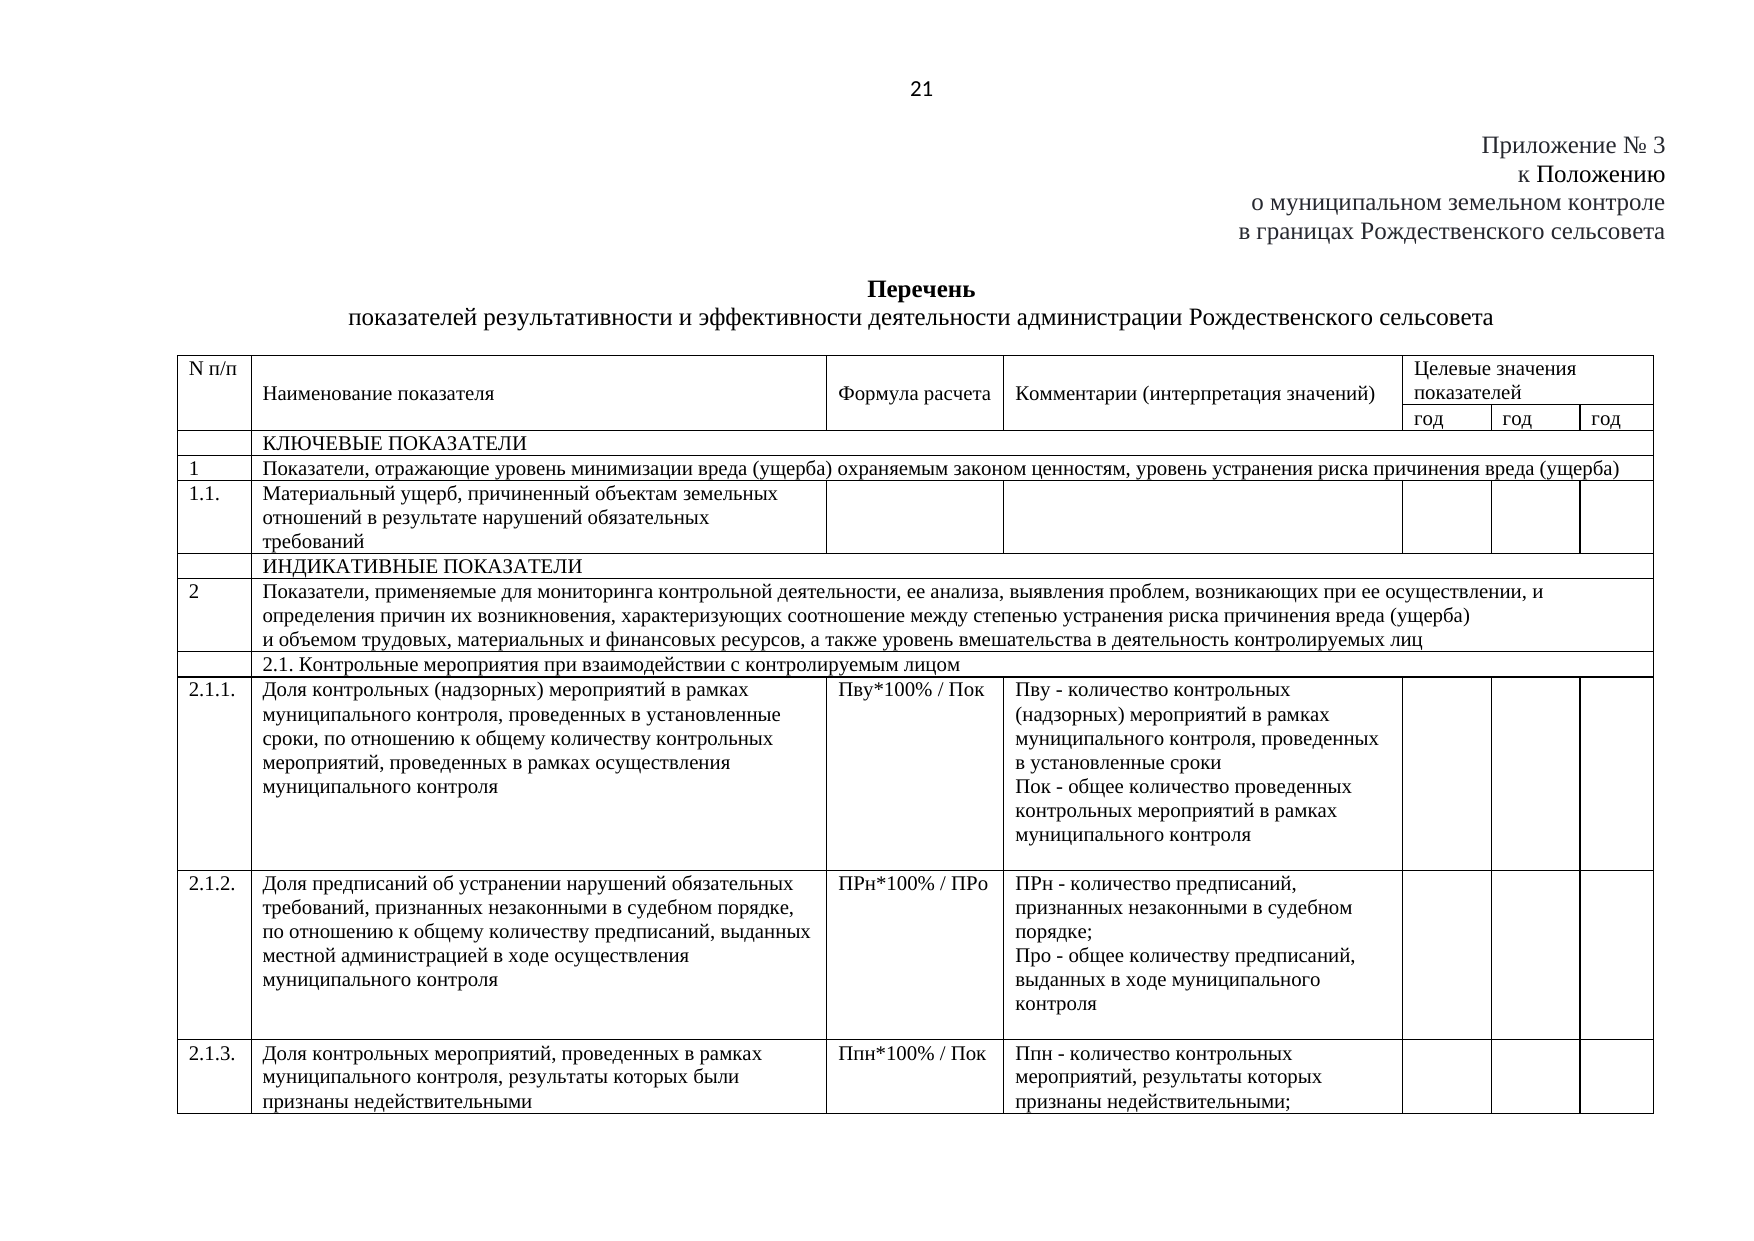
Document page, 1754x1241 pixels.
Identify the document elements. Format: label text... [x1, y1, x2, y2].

table_cell [1492, 871, 1579, 1039]
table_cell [252, 1040, 826, 1113]
table_cell 1.1. [178, 481, 251, 553]
table_cell [1403, 1040, 1491, 1113]
table_cell 2.1. Контрольные мероприятия при взаимодействии с контролируемым лицом [252, 652, 1653, 676]
table_cell КЛЮЧЕВЫЕ ПОКАЗАТЕЛИ [252, 431, 1653, 454]
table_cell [1004, 1040, 1402, 1113]
table_cell Пву - количество контрольных (надзорных) мероприятий в рамках муниципального контроля, проведенных в установленные сроки Пок - общее количество проведенных контрольных мероприятий в рамках муниципального контроля [1004, 678, 1402, 870]
table_cell 2.1.3. [178, 1040, 251, 1113]
table_header Комментарии (интерпретация значений) [1004, 356, 1402, 429]
table_cell Материальный ущерб, причиненный объектам земельных отношений в результате нарушений обязательных требований [252, 481, 826, 553]
table_cell [1581, 481, 1653, 553]
table_cell [1581, 1040, 1653, 1113]
text Перечень показателей результативности и эффективности деятельности администрации Рождественского сельсовета [177, 274, 1665, 331]
table_cell [1403, 481, 1491, 553]
table_cell 2 [178, 579, 251, 651]
table_cell [178, 652, 251, 676]
table_header Целевые значения показателей [1403, 356, 1653, 404]
table_cell [1004, 481, 1402, 553]
table_cell [1403, 678, 1491, 870]
table_cell Доля предписаний об устранении нарушений обязательных требований, признанных незаконными в судебном порядке, по отношению к общему количеству предписаний, выданных местной администрацией в ходе осуществления муниципального контроля [252, 871, 826, 1039]
table_cell [178, 431, 251, 454]
table_cell [178, 554, 251, 578]
table_cell ПРн*100% / ПРо [827, 871, 1003, 1039]
table_cell Пву*100% / Пок [827, 678, 1003, 870]
table_cell [1492, 1040, 1579, 1113]
table_cell Доля контрольных (надзорных) мероприятий в рамках муниципального контроля, проведенных в установленные сроки, по отношению к общему количеству контрольных мероприятий, проведенных в рамках осуществления муниципального контроля [252, 678, 826, 870]
table_cell год [1403, 405, 1491, 429]
table_header Формула расчета [827, 356, 1003, 429]
table_cell Показатели, применяемые для мониторинга контрольной деятельности, ее анализа, выявления проблем, возникающих при ее осуществлении, и определения причин их возникновения, характеризующих соотношение между степенью устранения риска причинения вреда (ущерба) и объемом трудовых, материальных и финансовых ресурсов, а также уровень вмешательства в деятельность контролируемых лиц [252, 579, 1653, 651]
table_header Наименование показателя [252, 356, 826, 429]
table_cell год [1581, 405, 1653, 429]
text Приложение № 3 к Положению о муниципальном земельном контроле в границах Рождественского сельсовета [177, 130, 1665, 245]
table_cell [1403, 871, 1491, 1039]
table_cell 2.1.2. [178, 871, 251, 1039]
table_cell [827, 481, 1003, 553]
table_cell [1492, 678, 1579, 870]
table_cell Ппн*100% / Пок [827, 1040, 1003, 1113]
table_cell ПРн - количество предписаний, признанных незаконными в судебном порядке; Про - общее количеству предписаний, выданных в ходе муниципального контроля [1004, 871, 1402, 1039]
table_cell Показатели, отражающие уровень минимизации вреда (ущерба) охраняемым законом ценностям, уровень устранения риска причинения вреда (ущерба) [252, 456, 1653, 480]
table_cell 2.1.1. [178, 678, 251, 870]
table_cell [1492, 481, 1579, 553]
table_header N п/п [178, 356, 251, 429]
table_cell ИНДИКАТИВНЫЕ ПОКАЗАТЕЛИ [252, 554, 1653, 578]
table_cell 1 [178, 456, 251, 480]
table_cell [1581, 678, 1653, 870]
table_cell [1581, 871, 1653, 1039]
table_cell год [1492, 405, 1579, 429]
